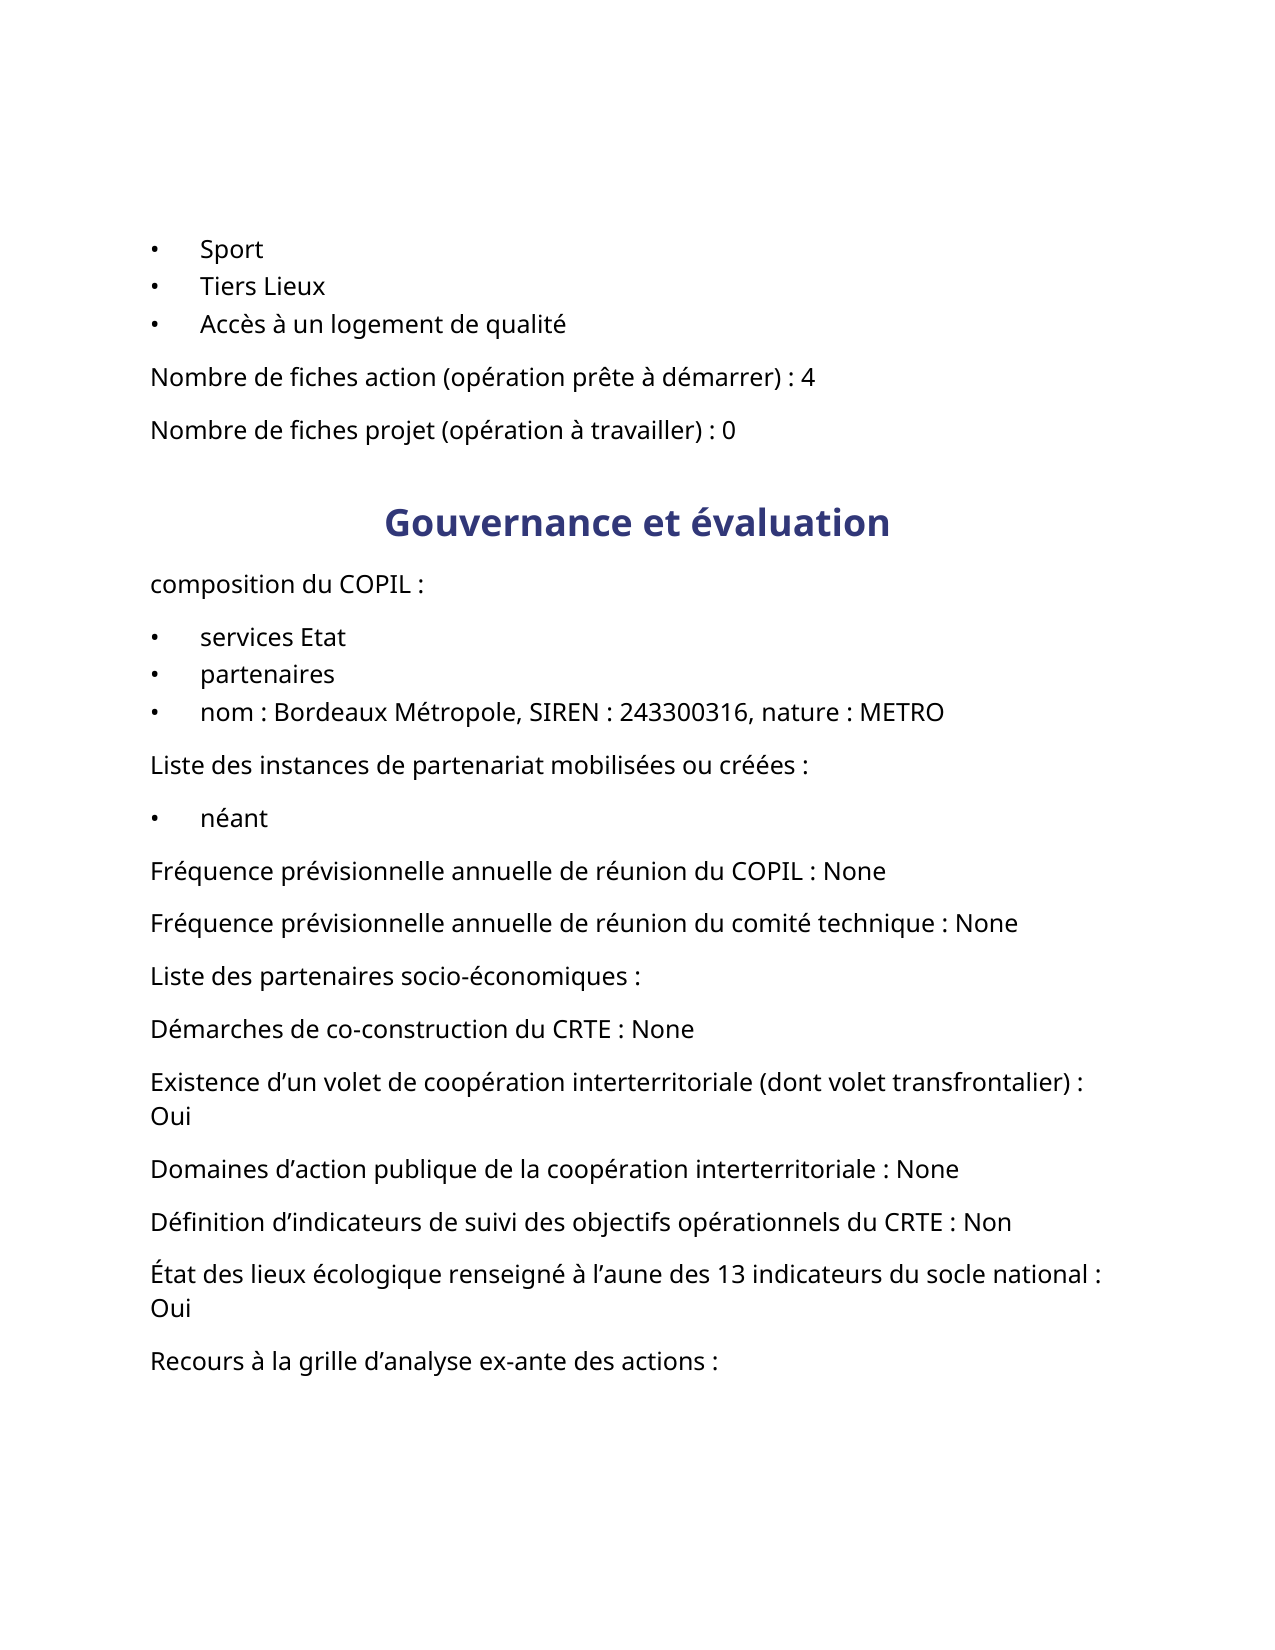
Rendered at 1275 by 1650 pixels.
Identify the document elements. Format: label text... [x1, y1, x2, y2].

text Domaines d’action publique de la coopération interterritoriale : None [150, 1151, 1125, 1185]
list partenaires [150, 657, 1125, 691]
list Tiers Lieux [150, 269, 1125, 303]
text Nombre de fiches projet (opération à travailler) : 0 [150, 412, 1125, 447]
subtitle Gouvernance et évaluation [150, 497, 1125, 548]
text Liste des partenaires socio-économiques : [150, 959, 1125, 993]
list Accès à un logement de qualité [150, 307, 1125, 341]
text Existence d’un volet de coopération interterritoriale (dont volet transfrontalier) : Oui [150, 1064, 1125, 1133]
list services Etat [150, 619, 1125, 653]
text Liste des instances de partenariat mobilisées ou créées : [150, 748, 1125, 782]
text Définition d’indicateurs de suivi des objectifs opérationnels du CRTE : Non [150, 1204, 1125, 1238]
list nom : Bordeaux Métropole, SIREN : 243300316, nature : METRO [150, 695, 1125, 729]
text État des lieux écologique renseigné à l’aune des 13 indicateurs du socle national : Oui [150, 1257, 1125, 1325]
text Nombre de fiches action (opération prête à démarrer) : 4 [150, 360, 1125, 394]
list Sport [150, 231, 1125, 265]
text Fréquence prévisionnelle annuelle de réunion du comité technique : None [150, 906, 1125, 940]
text Démarches de co-construction du CRTE : None [150, 1012, 1125, 1046]
text composition du COPIL : [150, 566, 1125, 600]
list néant [150, 800, 1125, 834]
text Recours à la grille d’analyse ex-ante des actions : [150, 1344, 1125, 1378]
text Fréquence prévisionnelle annuelle de réunion du COPIL : None [150, 853, 1125, 887]
